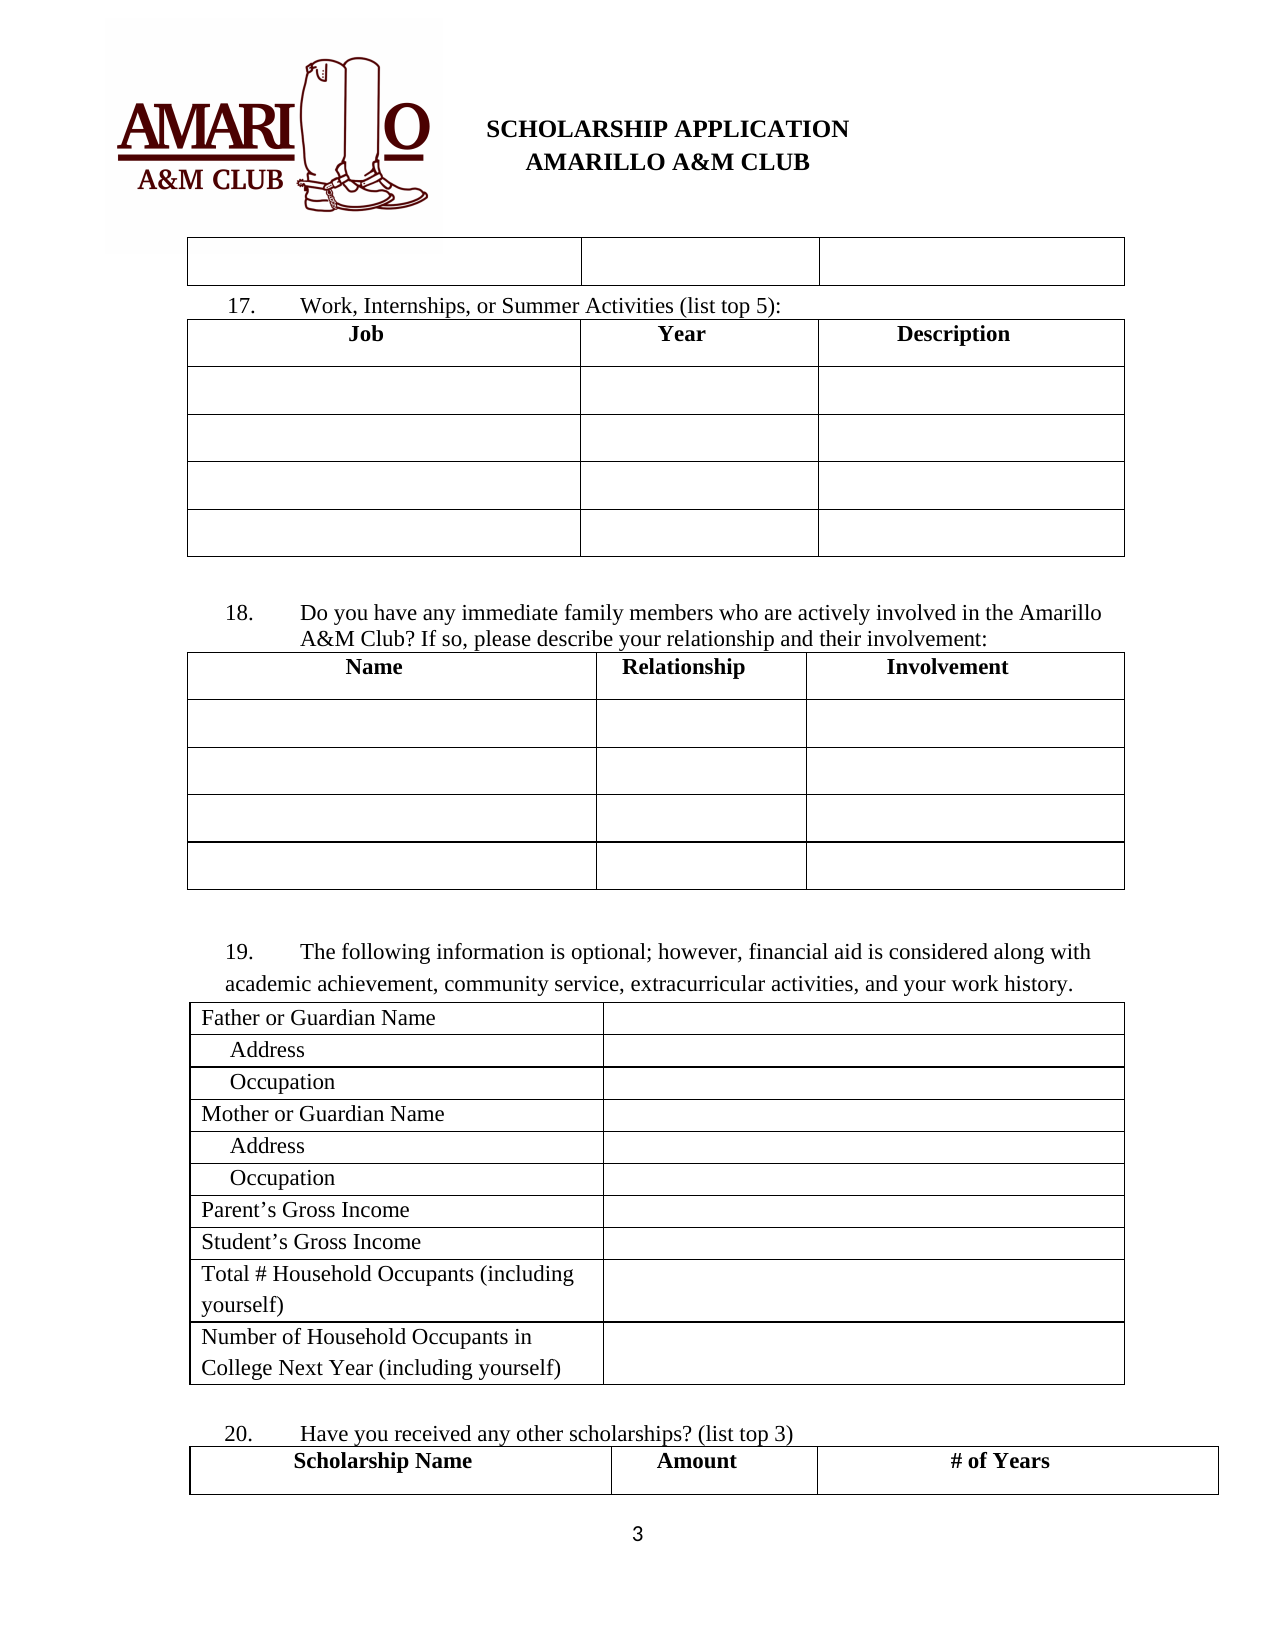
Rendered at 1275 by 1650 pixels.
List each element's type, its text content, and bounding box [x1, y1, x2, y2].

table_header Involvement [807, 653, 1124, 699]
table_cell [819, 415, 1124, 461]
table_cell [604, 1068, 1124, 1098]
table_cell [581, 510, 818, 556]
picture [104, 18, 443, 254]
table_cell [604, 1228, 1124, 1259]
table_header Job [188, 320, 580, 366]
table_cell [597, 700, 806, 747]
table_cell Occupation [191, 1068, 603, 1098]
table_cell [188, 510, 580, 556]
table_cell [581, 367, 818, 414]
table_cell [581, 415, 818, 461]
table_header Father or Guardian Name [191, 1003, 603, 1034]
table_cell [188, 795, 596, 841]
table_cell [807, 795, 1124, 841]
table_cell [807, 700, 1124, 747]
table_cell [597, 748, 806, 794]
table_cell Address [191, 1035, 603, 1066]
table_cell [188, 748, 596, 794]
table_cell [188, 843, 596, 889]
table_cell [597, 843, 806, 889]
table_cell [188, 367, 580, 414]
table_cell [604, 1196, 1124, 1227]
table_cell [604, 1035, 1124, 1066]
table_cell [581, 462, 818, 508]
table_cell [819, 462, 1124, 508]
table_cell Parent’s Gross Income [191, 1196, 603, 1227]
table_cell [807, 843, 1124, 889]
table_cell [188, 700, 596, 747]
table_header Description [819, 320, 1124, 366]
table_cell [820, 238, 1124, 285]
table_cell [604, 1132, 1124, 1163]
table_cell [604, 1164, 1124, 1195]
table_cell Occupation [191, 1164, 603, 1195]
table_cell [604, 1260, 1124, 1321]
table_header Amount [612, 1447, 817, 1493]
text 18. Do you have any immediate family members who are actively involved in the Amarillo A&M Club? If so, please describe your relationship and their involvement: [225, 599, 1127, 652]
text 17. Work, Internships, or Summer Activities (list top 5): [150, 292, 1127, 319]
table_cell [819, 510, 1124, 556]
table_cell [807, 748, 1124, 794]
table_header Year [581, 320, 818, 366]
table_cell Student’s Gross Income [191, 1228, 603, 1259]
table_header Name [188, 653, 596, 699]
table_cell [604, 1100, 1124, 1131]
table_cell [582, 238, 819, 285]
table_header Scholarship Name [191, 1447, 611, 1493]
table_cell [597, 795, 806, 841]
text 20. Have you received any other scholarships? (list top 3) [150, 1420, 969, 1446]
table_cell [188, 415, 580, 461]
text 19. The following information is optional; however, financial aid is considered along with academic achievement, community service, extracurricular activities, and your work history. [225, 938, 1119, 997]
table_cell Address [191, 1132, 603, 1163]
table_cell [604, 1323, 1124, 1384]
table_header [604, 1003, 1124, 1034]
table_cell [819, 367, 1124, 414]
table_cell Number of Household Occupants in College Next Year (including yourself) [191, 1323, 603, 1384]
table_header Relationship [597, 653, 806, 699]
table_cell Mother or Guardian Name [191, 1100, 603, 1131]
table_cell Total # Household Occupants (including yourself) [191, 1260, 603, 1321]
table_cell [188, 462, 580, 508]
table_header # of Years [818, 1447, 1218, 1493]
table_cell [188, 238, 581, 285]
